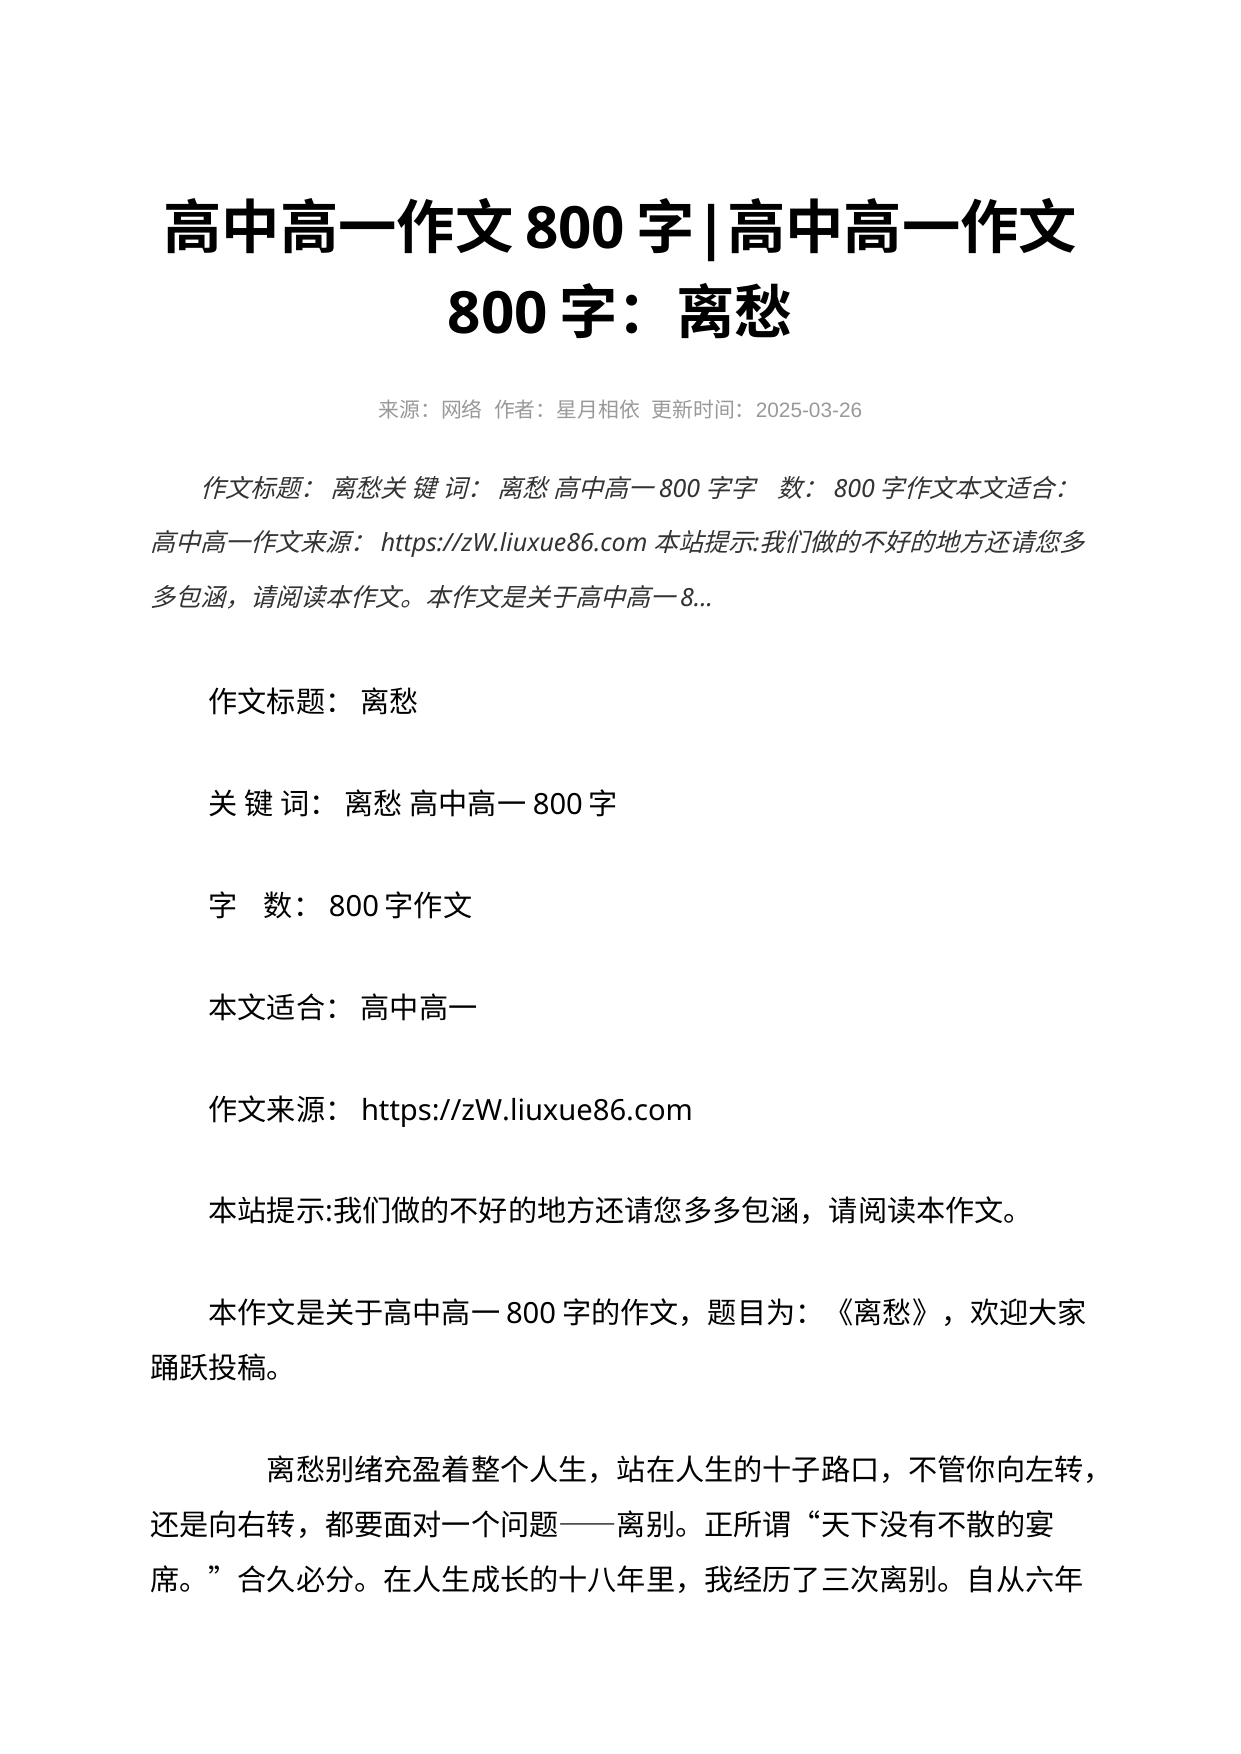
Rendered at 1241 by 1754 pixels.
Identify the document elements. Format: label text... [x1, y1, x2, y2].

text 本作文是关于高中高一800字的作文，题目为：《离愁》，欢迎大家踊跃投稿。 [150, 1290, 1090, 1387]
text 字 数： 800字作文 [150, 882, 1090, 925]
text 作文标题： 离愁关 键 词： 离愁 高中高一 800字字 数： 800字作文本文适合： 高中高一作文来源： https://zW.liuxue86.com本站提示:我们做的不好的地方还请您多多包涵，请阅读本作文。本作文是关于高中高一8... [150, 468, 1090, 613]
text 本文适合： 高中高一 [150, 984, 1090, 1027]
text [150, 1447, 1090, 1599]
text 本站提示:我们做的不好的地方还请您多多包涵，请阅读本作文。 [150, 1188, 1090, 1230]
subtitle 高中高一作文800字|高中高一作文800字：离愁 [150, 181, 1090, 351]
text 来源：网络 作者：星月相依 更新时间：2025-03-26 [150, 398, 1090, 422]
text 作文标题： 离愁 [150, 678, 1090, 721]
text 关 键 词： 离愁 高中高一 800字 [150, 780, 1090, 823]
text 作文来源： https://zW.liuxue86.com [150, 1086, 1090, 1128]
